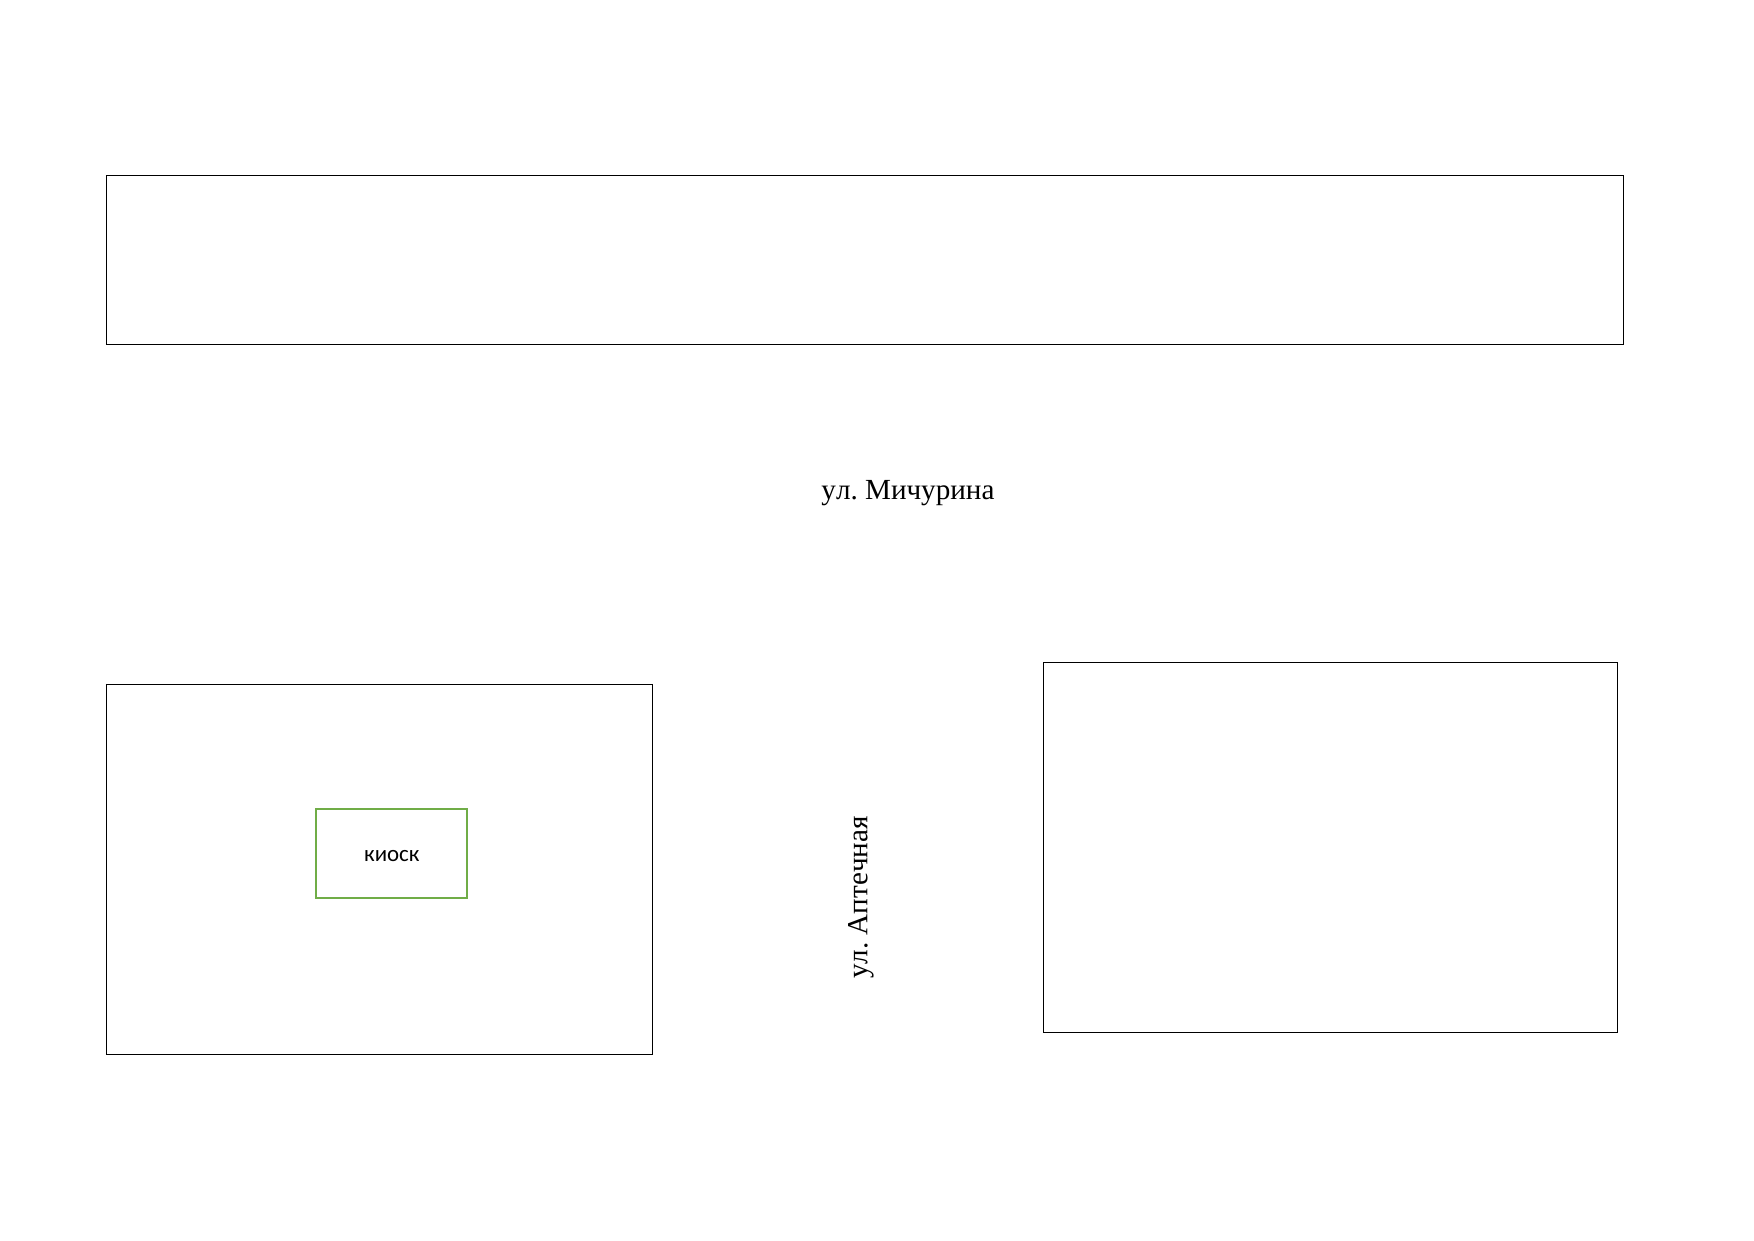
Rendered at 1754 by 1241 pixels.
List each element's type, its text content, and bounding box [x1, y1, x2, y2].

table_header [107, 685, 652, 1054]
table_header [107, 176, 1623, 344]
text ул. Мичурина [118, 472, 1636, 506]
table_header [1044, 663, 1617, 1032]
